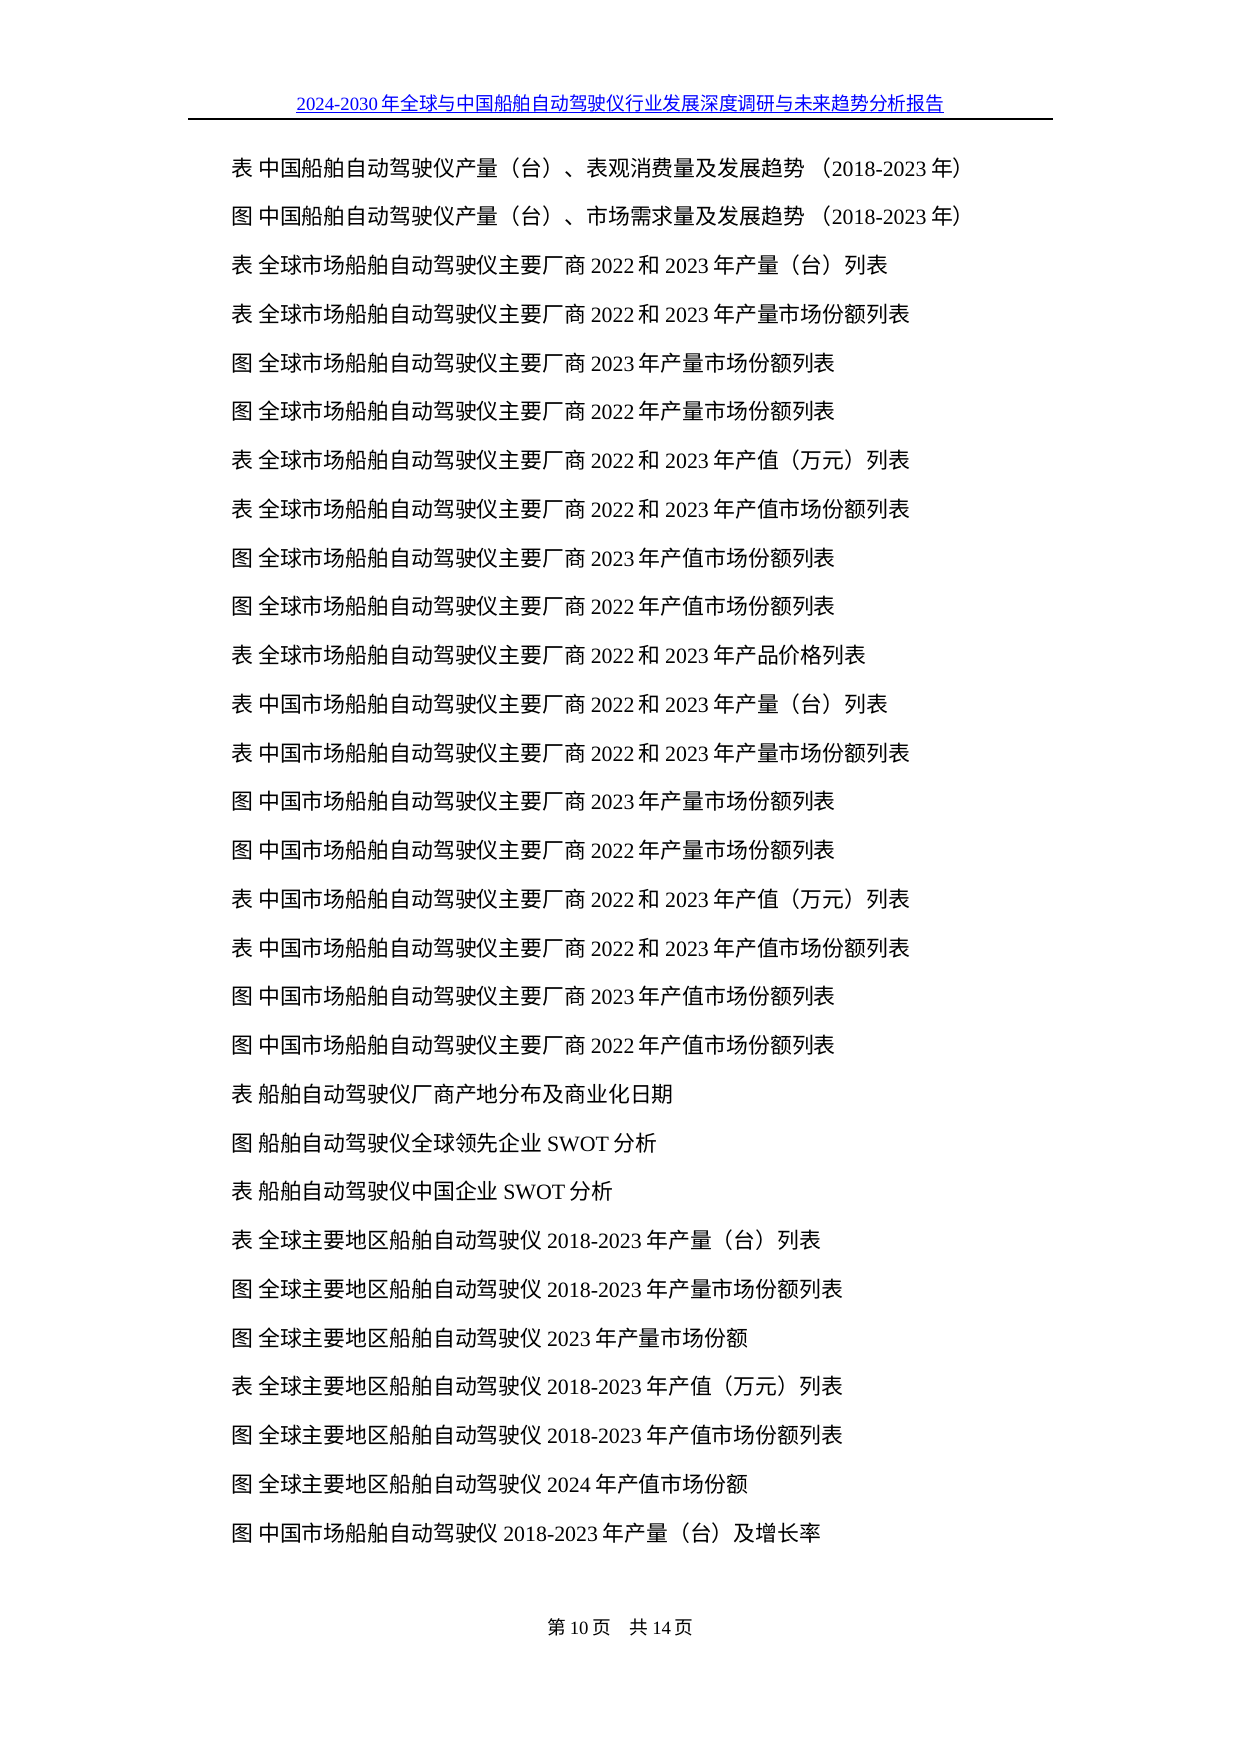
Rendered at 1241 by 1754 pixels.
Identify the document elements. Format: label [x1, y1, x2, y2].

text [187, 150, 1053, 1548]
